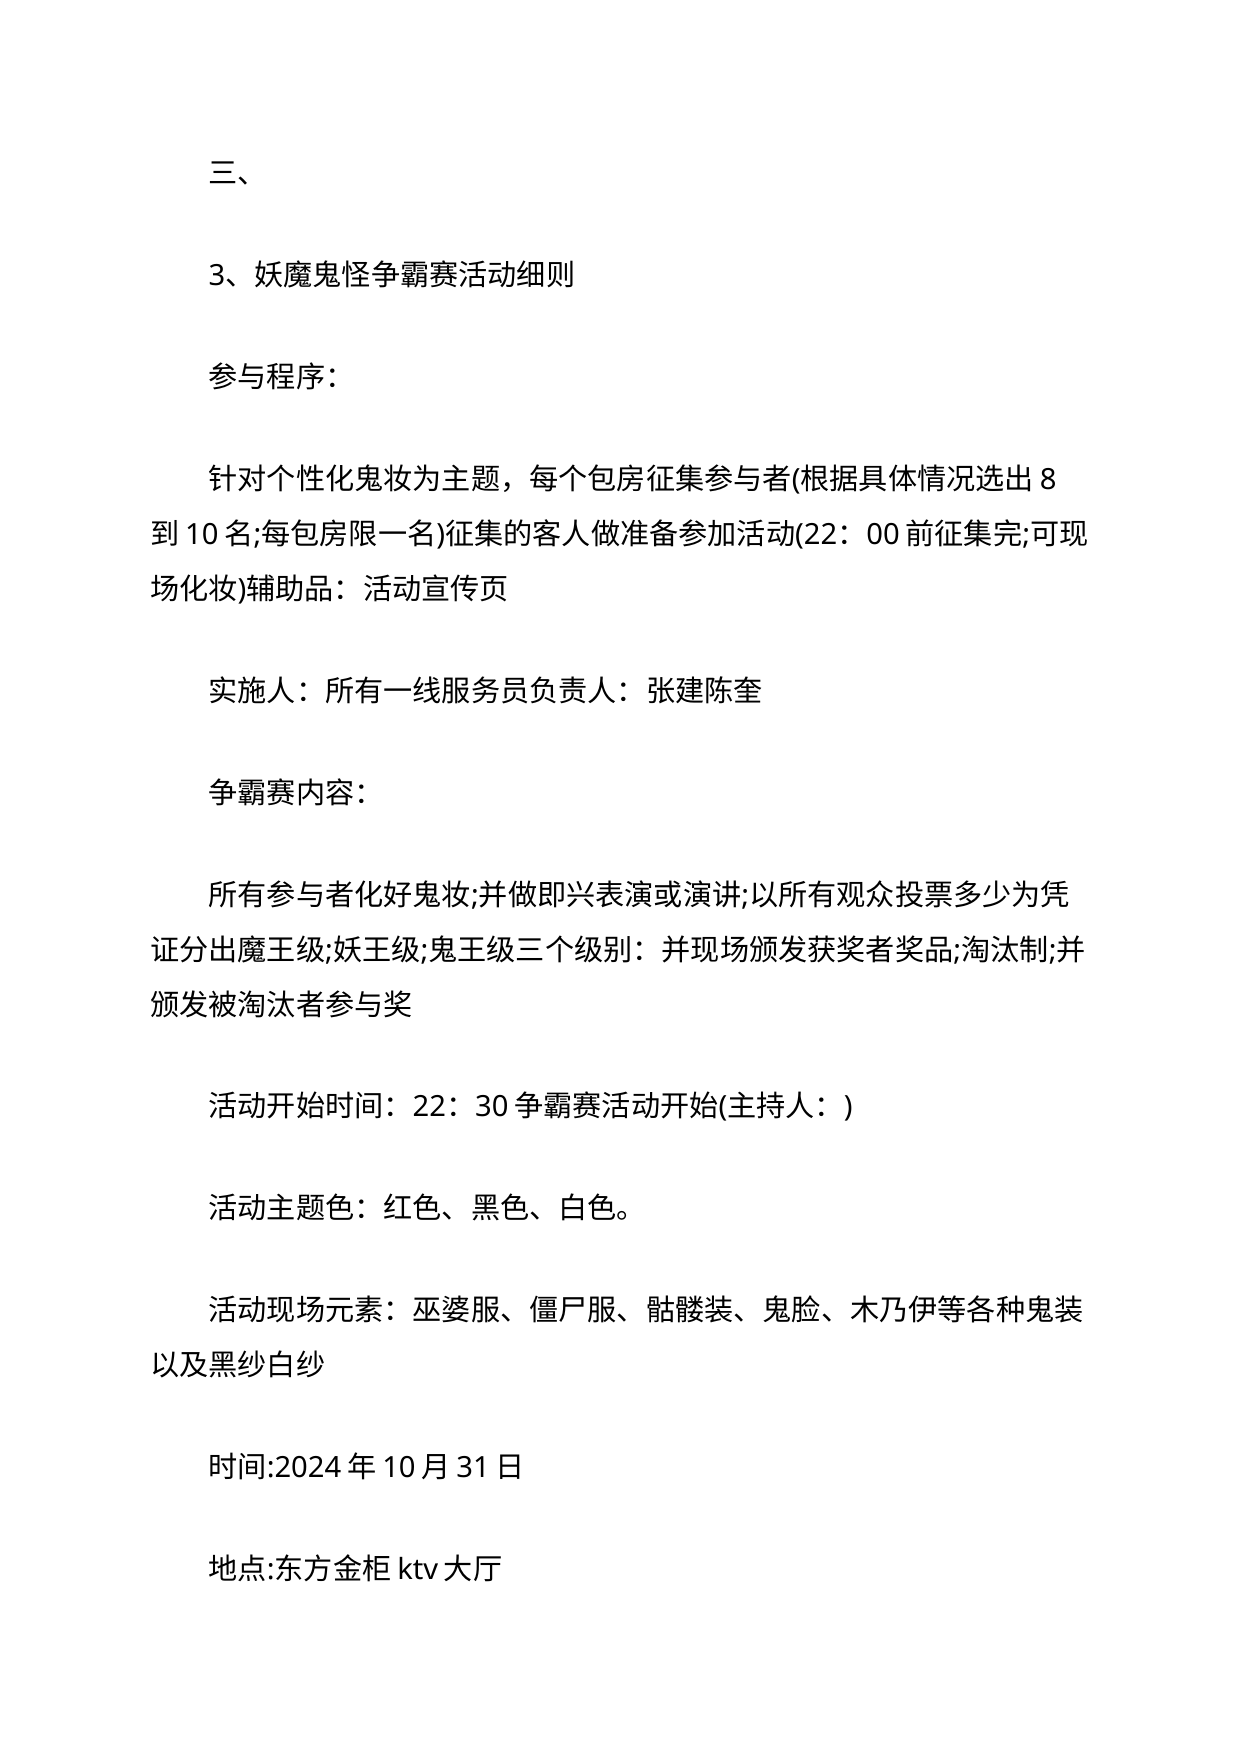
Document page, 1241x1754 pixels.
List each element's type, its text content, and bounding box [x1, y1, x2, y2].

text 实施人：所有一线服务员负责人：张建陈奎 [150, 667, 1090, 710]
text 争霸赛内容： [150, 769, 1090, 812]
text 活动现场元素：巫婆服、僵尸服、骷髅装、鬼脸、木乃伊等各种鬼装以及黑纱白纱 [150, 1287, 1090, 1384]
text 3、妖魔鬼怪争霸赛活动细则 [150, 252, 1090, 294]
text 参与程序： [150, 354, 1090, 396]
text 针对个性化鬼妆为主题，每个包房征集参与者(根据具体情况选出8到10名;每包房限一名)征集的客人做准备参加活动(22：00前征集完;可现场化妆)辅助品：活动宣传页 [150, 456, 1090, 608]
text 活动开始时间：22：30争霸赛活动开始(主持人：) [150, 1083, 1090, 1125]
text 所有参与者化好鬼妆;并做即兴表演或演讲;以所有观众投票多少为凭证分出魔王级;妖王级;鬼王级三个级别：并现场颁发获奖者奖品;淘汰制;并颁发被淘汰者参与奖 [150, 871, 1090, 1023]
text 活动主题色：红色、黑色、白色。 [150, 1185, 1090, 1227]
text 地点:东方金柜ktv大厅 [150, 1545, 1090, 1588]
text 三、 [150, 150, 1090, 192]
text 时间:2024年10月31日 [150, 1443, 1090, 1486]
